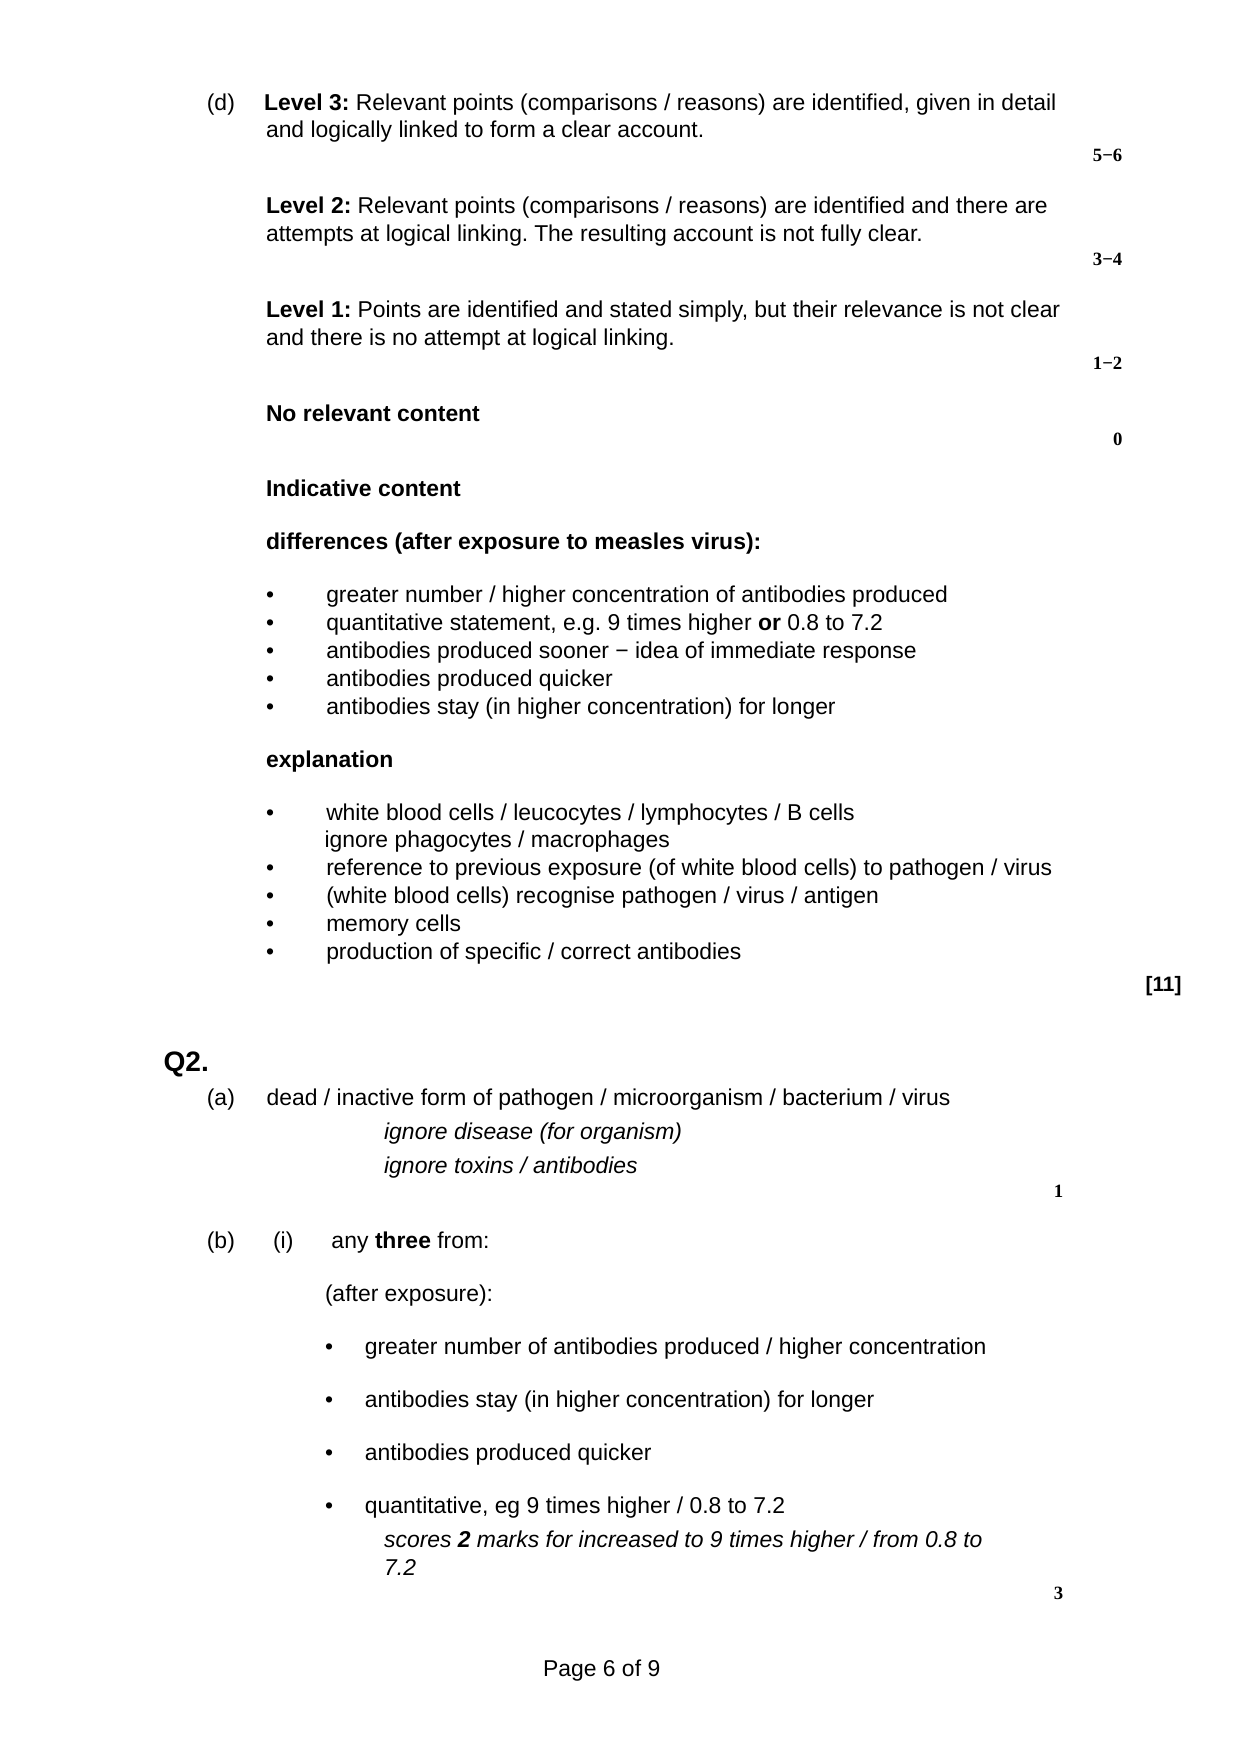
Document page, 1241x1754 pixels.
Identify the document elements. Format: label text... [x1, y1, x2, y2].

text • antibodies stay (in higher concentration) for longer [325, 1386, 1122, 1413]
text • (white blood cells) recognise pathogen / virus / antigen [266, 882, 1063, 909]
text 1 [148, 1180, 1063, 1201]
text ignore disease (for organism) [384, 1118, 1004, 1144]
text (d) Level 3: Relevant points (comparisons / reasons) are identified, given in detail and logically linked to form a clear account. [207, 88, 1063, 143]
text • antibodies stay (in higher concentration) for longer [266, 693, 1063, 719]
text • quantitative statement, e.g. 9 times higher or 0.8 to 7.2 [266, 609, 1063, 635]
text • greater number of antibodies produced / higher concentration [325, 1333, 1122, 1360]
text (b) (i) any three from: [207, 1227, 1122, 1254]
text • production of specific / correct antibodies [266, 938, 1063, 964]
text [11] [148, 972, 1181, 996]
text • antibodies produced quicker [325, 1439, 1122, 1466]
text • antibodies produced sooner − idea of immediate response [266, 637, 1063, 663]
text Level 1: Points are identified and stated simply, but their relevance is not clear and there is no attempt at logical linking. [266, 296, 1063, 350]
text explanation [266, 746, 1063, 772]
text • white blood cells / leucocytes / lymphocytes / B cells [266, 798, 1063, 825]
text ignore phagocytes / macrophages [266, 826, 1063, 853]
text Level 2: Relevant points (comparisons / reasons) are identified and there are attempts at logical linking. The resulting account is not fully clear. [266, 192, 1063, 246]
text 3 [148, 1582, 1063, 1604]
text 5−6 [148, 144, 1122, 166]
text • memory cells [266, 910, 1063, 937]
text Indicative content [266, 475, 1063, 502]
text Q2. [163, 1044, 1176, 1077]
text • reference to previous exposure (of white blood cells) to pathogen / virus [266, 854, 1063, 881]
text 0 [148, 427, 1122, 449]
text ignore toxins / antibodies [384, 1152, 1004, 1178]
text • greater number / higher concentration of antibodies produced [266, 581, 1063, 607]
text 1−2 [148, 352, 1122, 373]
text (a) dead / inactive form of pathogen / microorganism / bacterium / virus [207, 1083, 1122, 1110]
text 3−4 [148, 248, 1122, 269]
text (after exposure): [325, 1280, 1122, 1307]
text • antibodies produced quicker [266, 665, 1063, 691]
text scores 2 marks for increased to 9 times higher / from 0.8 to 7.2 [384, 1526, 1004, 1581]
text • quantitative, eg 9 times higher / 0.8 to 7.2 [325, 1492, 1122, 1518]
text No relevant content [266, 399, 1063, 426]
text differences (after exposure to measles virus): [266, 528, 1063, 554]
